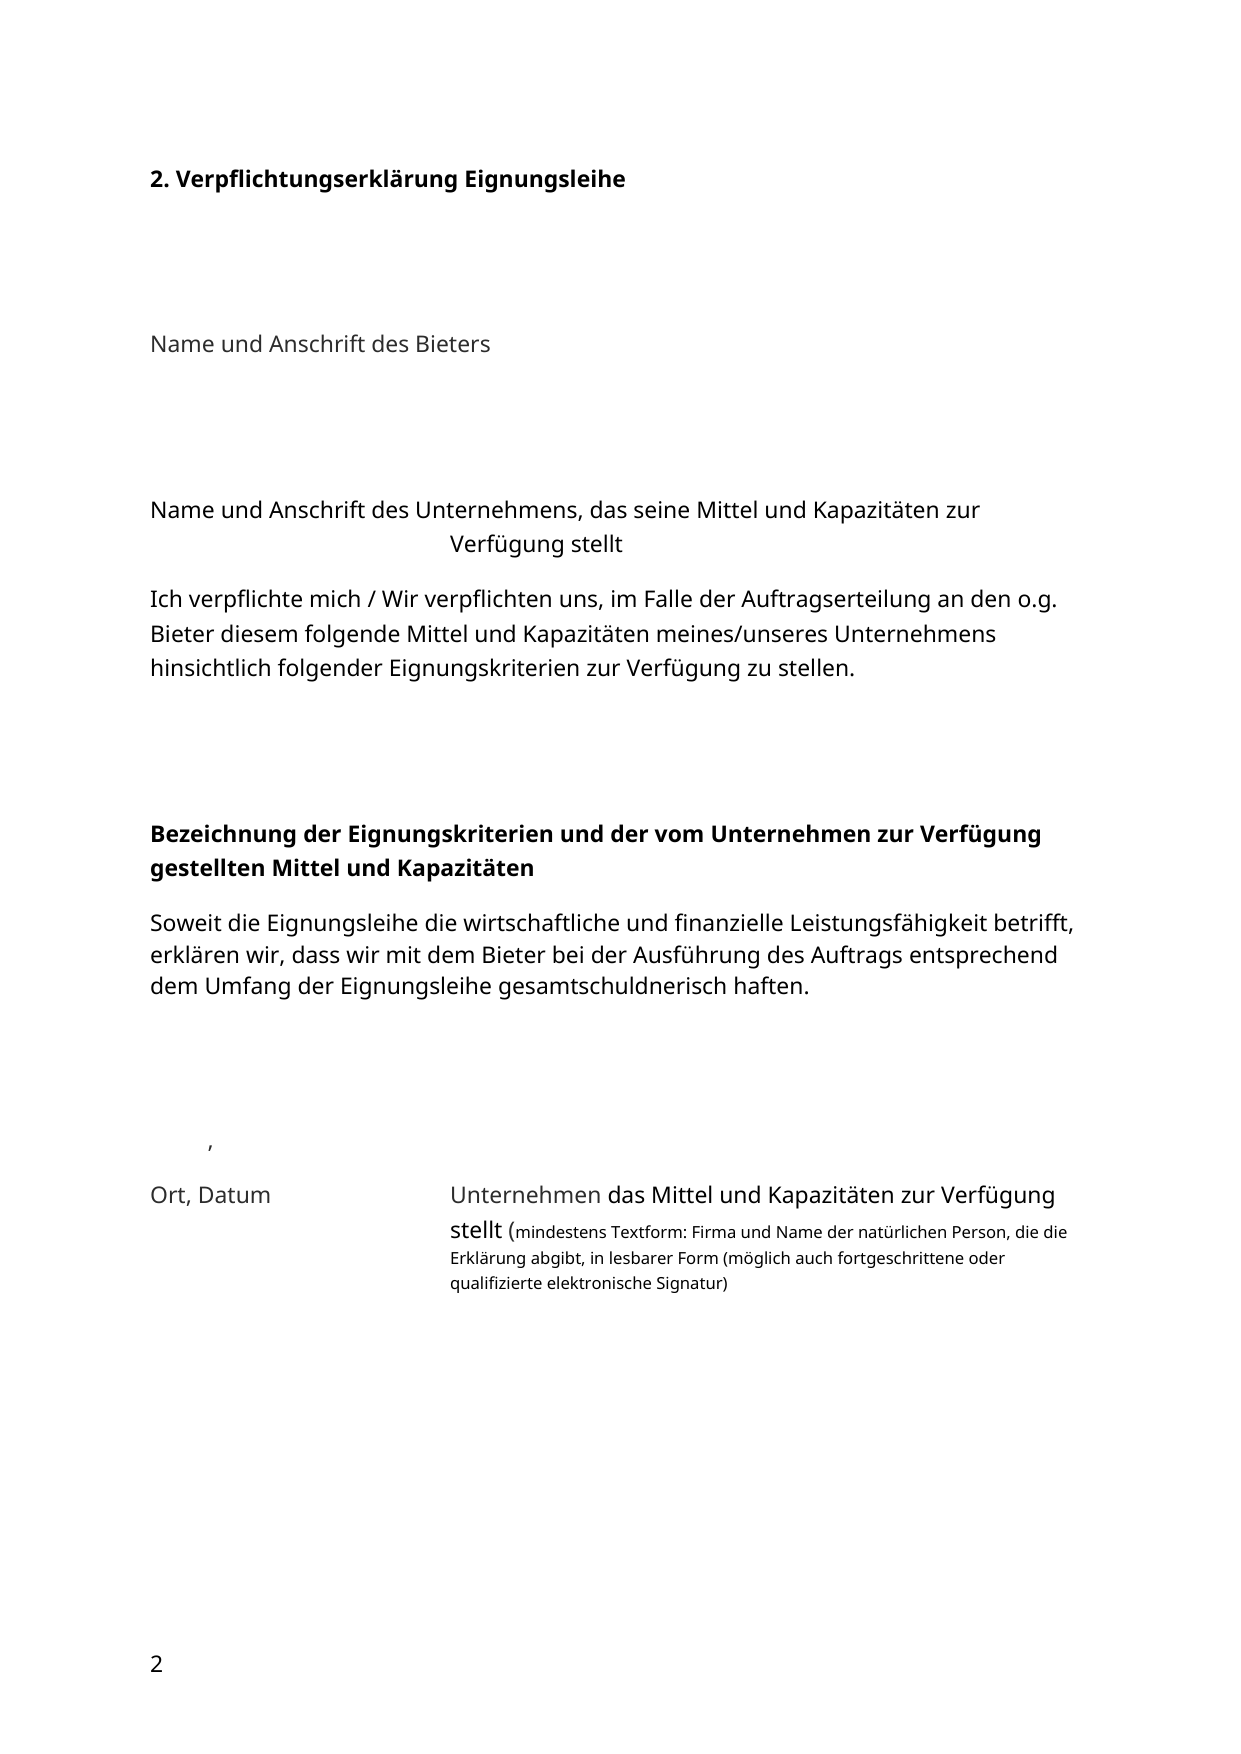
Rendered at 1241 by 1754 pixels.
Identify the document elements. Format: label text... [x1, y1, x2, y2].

text 2. Verpflichtungserklärung Eignungsleihe [150, 162, 1090, 194]
text Name und Anschrift des Bieters [150, 328, 1090, 359]
text Soweit die Eignungsleihe die wirtschaftliche und finanzielle Leistungsfähigkeit betrifft, [150, 907, 1090, 938]
text Ort, Datum Unternehmen das Mittel und Kapazitäten zur Verfügung stellt (mindestens Textform: Firma und Name der natürlichen Person, die die Erklärung abgibt, in lesbarer Form (möglich auch fortgeschrittene oder qualifizierte elektronische Signatur) [150, 1179, 1090, 1294]
text dem Umfang der Eignungsleihe gesamtschuldnerisch haften. [150, 970, 1090, 1001]
text erklären wir, dass wir mit dem Bieter bei der Ausführung des Auftrags entsprechend [150, 938, 1090, 970]
text Bezeichnung der Eignungskriterien und der vom Unternehmen zur Verfügung gestellten Mittel und Kapazitäten [150, 818, 1090, 883]
text Name und Anschrift des Unternehmens, das seine Mittel und Kapazitäten zur Verfügung stellt [150, 494, 1090, 559]
text Ich verpflichte mich / Wir verpflichten uns, im Falle der Auftragserteilung an den o.g. Bieter diesem folgende Mittel und Kapazitäten meines/unseres Unternehmens hinsichtlich folgender Eignungskriterien zur Verfügung zu stellen. [150, 583, 1090, 683]
text , [150, 1124, 1090, 1155]
